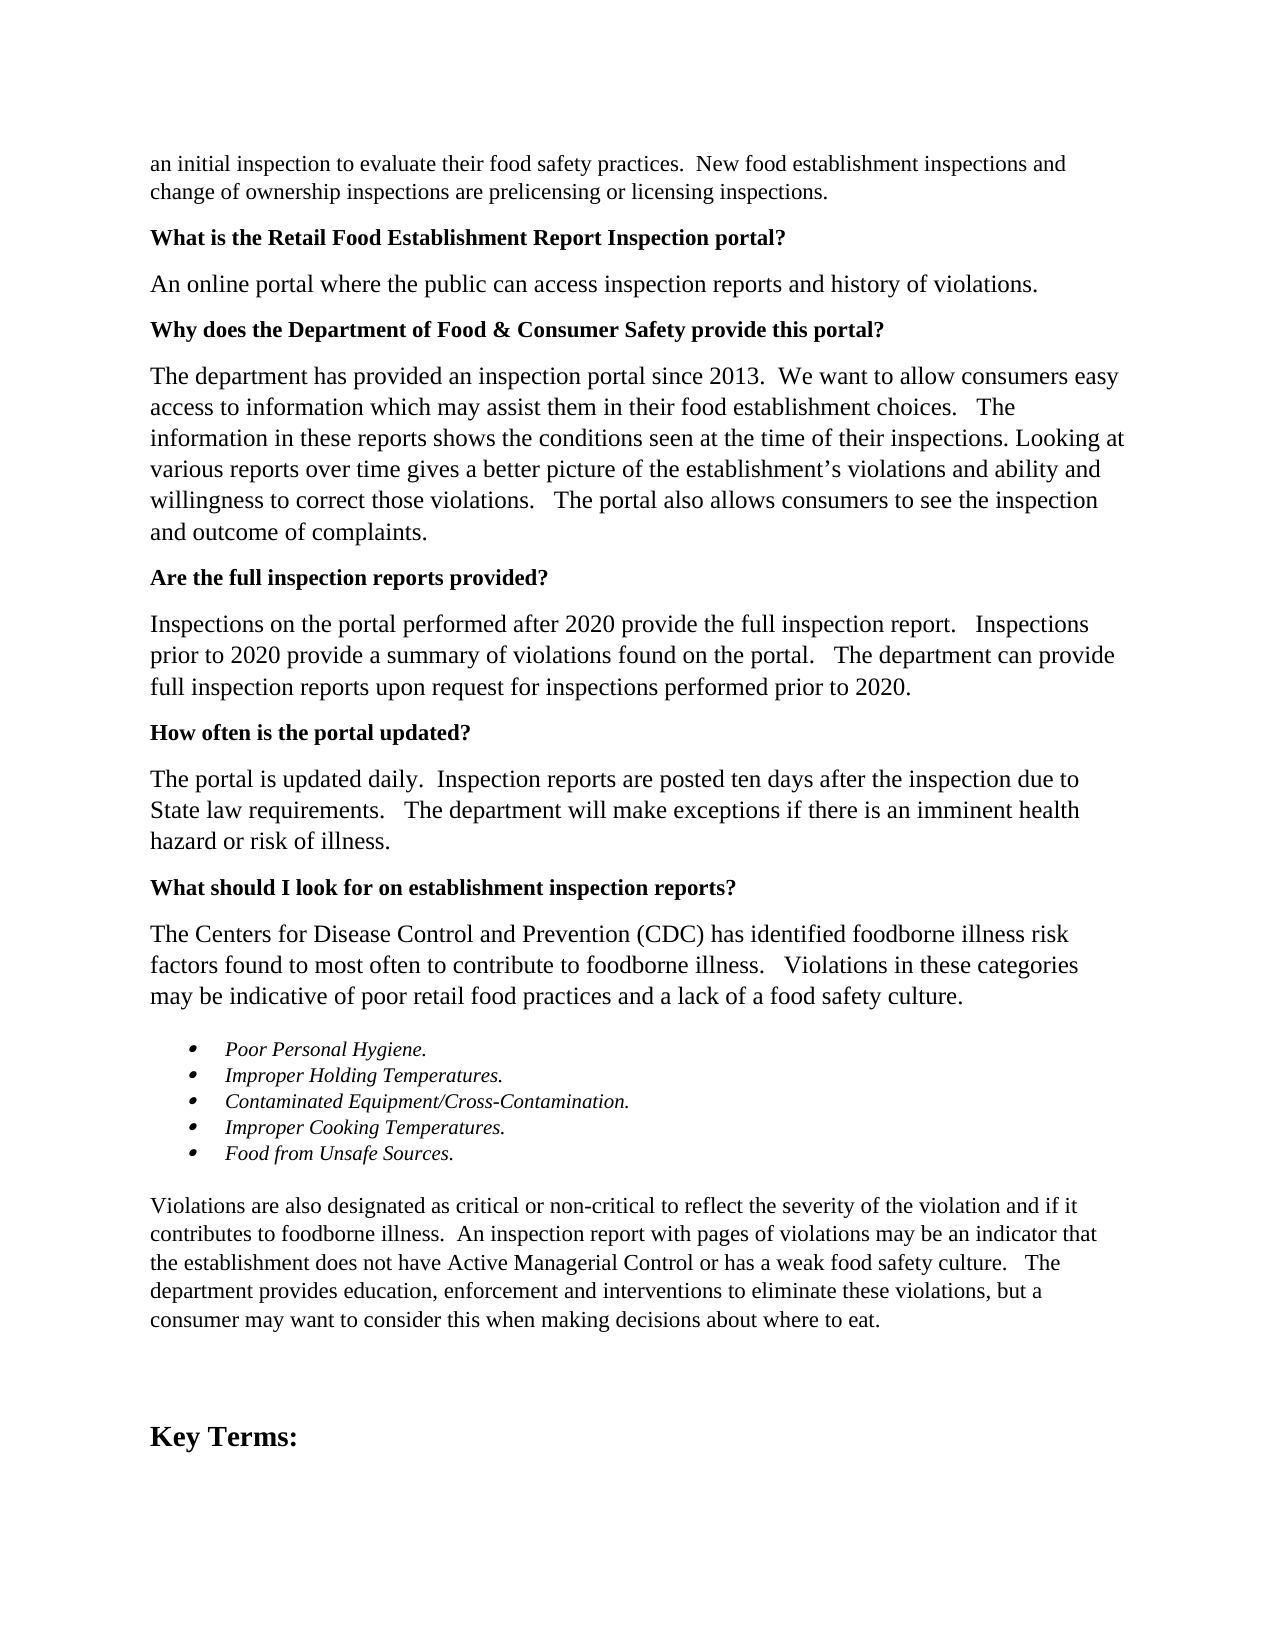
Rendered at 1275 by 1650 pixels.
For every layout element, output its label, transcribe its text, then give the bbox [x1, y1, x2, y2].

text Key Terms: [150, 1419, 1125, 1453]
text Violations are also designated as critical or non-critical to reflect the severity of the violation and if it contributes to foodborne illness. An inspection report with pages of violations may be an indicator that the establishment does not have Active Managerial Control or has a weak food safety culture. The department provides education, enforcement and interventions to eliminate these violations, but a consumer may want to consider this when making decisions about where to eat. [150, 1192, 1125, 1332]
list Improper Holding Temperatures. [187, 1063, 1125, 1087]
list Improper Cooking Temperatures. [187, 1115, 1125, 1139]
text Are the full inspection reports provided? [150, 564, 1125, 591]
list Poor Personal Hygiene. [187, 1037, 1125, 1061]
text Why does the Department of Food & Consumer Safety provide this portal? [150, 316, 1125, 343]
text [150, 150, 1125, 205]
text What is the Retail Food Establishment Report Inspection portal? [150, 223, 1125, 250]
list Contaminated Equipment/Cross-Contamination. [187, 1089, 1125, 1113]
text The portal is updated daily. Inspection reports are posted ten days after the inspection due to State law requirements. The department will make exceptions if there is an imminent health hazard or risk of illness. [150, 764, 1125, 855]
text What should I look for on establishment inspection reports? [150, 874, 1125, 901]
text The department has provided an inspection portal since 2013. We want to allow consumers easy access to information which may assist them in their food establishment choices. The information in these reports shows the conditions seen at the time of their inspections. Looking at various reports over time gives a better picture of the establishment’s violations and ability and willingness to correct those violations. The portal also allows consumers to see the inspection and outcome of complaints. [150, 361, 1125, 545]
text The Centers for Disease Control and Prevention (CDC) has identified foodborne illness risk factors found to most often to contribute to foodborne illness. Violations in these categories may be indicative of poor retail food practices and a lack of a food safety culture. [150, 919, 1125, 1010]
text Inspections on the portal performed after 2020 provide the full inspection report. Inspections prior to 2020 provide a summary of violations found on the portal. The department can provide full inspection reports upon request for inspections performed prior to 2020. [150, 609, 1125, 700]
text An online portal where the public can access inspection reports and history of violations. [150, 269, 1125, 297]
text How often is the portal updated? [150, 719, 1125, 746]
list Food from Unsafe Sources. [187, 1141, 1125, 1165]
